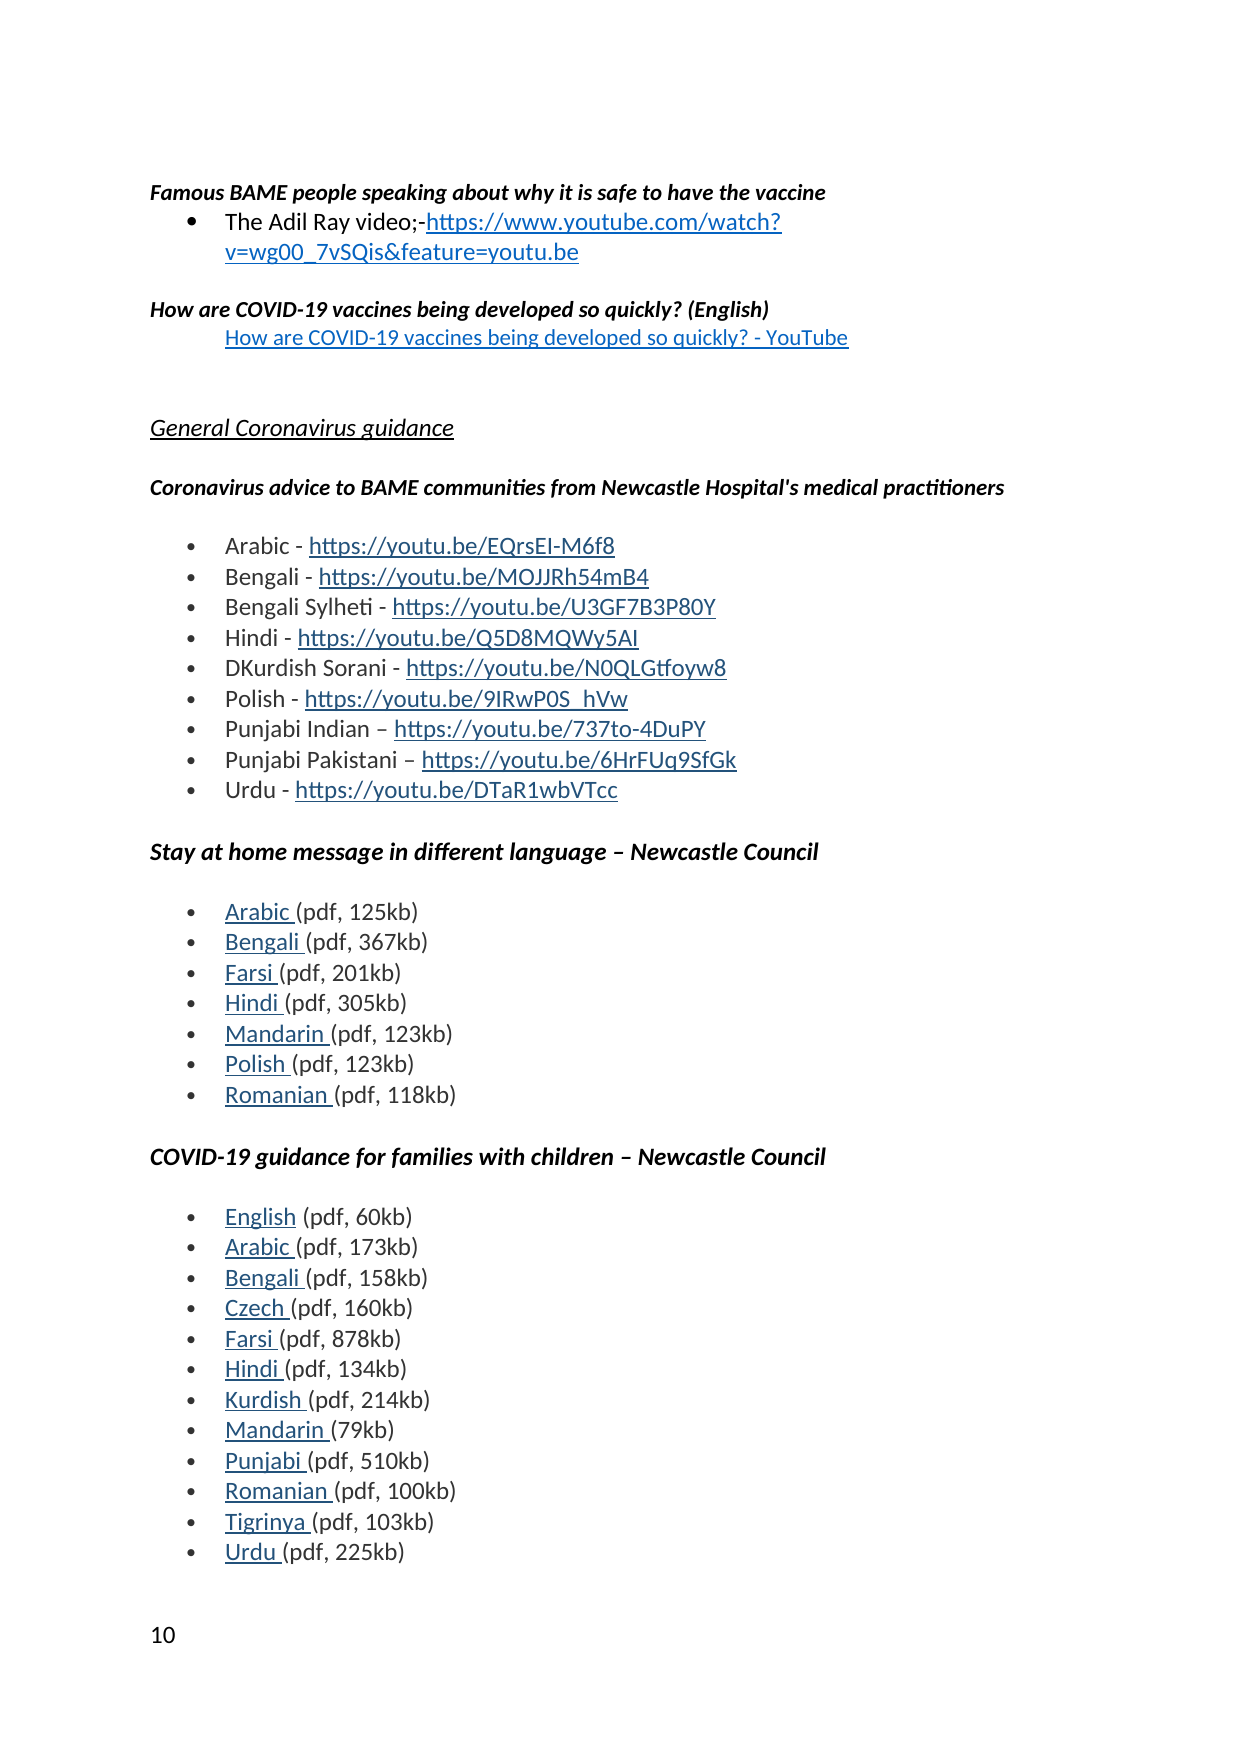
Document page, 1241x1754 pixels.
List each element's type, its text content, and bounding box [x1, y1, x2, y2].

list Mandarin (pdf, 123kb) [187, 1018, 1090, 1049]
list Punjabi Pakistani – https://youtu.be/6HrFUq9SfGk [187, 744, 1090, 774]
list Arabic (pdf, 173kb) [187, 1231, 1090, 1262]
list Bengali Sylheti - https://youtu.be/U3GF7B3P80Y [187, 591, 1090, 622]
list Farsi (pdf, 878kb) [187, 1323, 1090, 1353]
list Romanian (pdf, 100kb) [187, 1475, 1090, 1506]
list Polish - https://youtu.be/9IRwP0S_hVw [187, 683, 1090, 713]
list Kurdish (pdf, 214kb) [187, 1384, 1090, 1414]
text Coronavirus advice to BAME communities from Newcastle Hospital's medical practitioners [150, 473, 1090, 501]
list The Adil Ray video;-https://www.youtube.com/watch?v=wg00_7vSQis&feature=youtu.be [187, 206, 1090, 267]
list Polish (pdf, 123kb) [187, 1049, 1090, 1079]
list Czech (pdf, 160kb) [187, 1292, 1090, 1323]
subtitle Stay at home message in different language – Newcastle Council [150, 836, 1090, 867]
list Arabic - https://youtu.be/EQrsEI-M6f8 [187, 530, 1090, 561]
text General Coronavirus guidance [150, 412, 1090, 443]
list DKurdish Sorani - https://youtu.be/N0QLGtfoyw8 [187, 652, 1090, 683]
list Arabic (pdf, 125kb) [187, 896, 1090, 927]
list How are COVID-19 vaccines being developed so quickly? - YouTube [225, 323, 1090, 351]
list Romanian (pdf, 118kb) [187, 1079, 1090, 1110]
list Urdu (pdf, 225kb) [187, 1536, 1090, 1567]
list English (pdf, 60kb) [187, 1201, 1090, 1231]
list Farsi (pdf, 201kb) [187, 957, 1090, 988]
subtitle COVID-19 guidance for families with children – Newcastle Council [150, 1141, 1090, 1171]
list Hindi (pdf, 305kb) [187, 988, 1090, 1018]
list Punjabi (pdf, 510kb) [187, 1445, 1090, 1475]
list Bengali (pdf, 158kb) [187, 1262, 1090, 1292]
list Bengali - https://youtu.be/MOJJRh54mB4 [187, 561, 1090, 591]
list Punjabi Indian – https://youtu.be/737to-4DuPY [187, 713, 1090, 744]
list Hindi - https://youtu.be/Q5D8MQWy5AI [187, 622, 1090, 652]
list Tigrinya (pdf, 103kb) [187, 1506, 1090, 1536]
text Famous BAME people speaking about why it is safe to have the vaccine [150, 178, 1090, 206]
list Mandarin (79kb) [187, 1414, 1090, 1445]
list Hindi (pdf, 134kb) [187, 1353, 1090, 1384]
list Urdu - https://youtu.be/DTaR1wbVTcc [187, 774, 1090, 805]
text How are COVID-19 vaccines being developed so quickly? (English) [150, 295, 1090, 323]
list Bengali (pdf, 367kb) [187, 927, 1090, 957]
